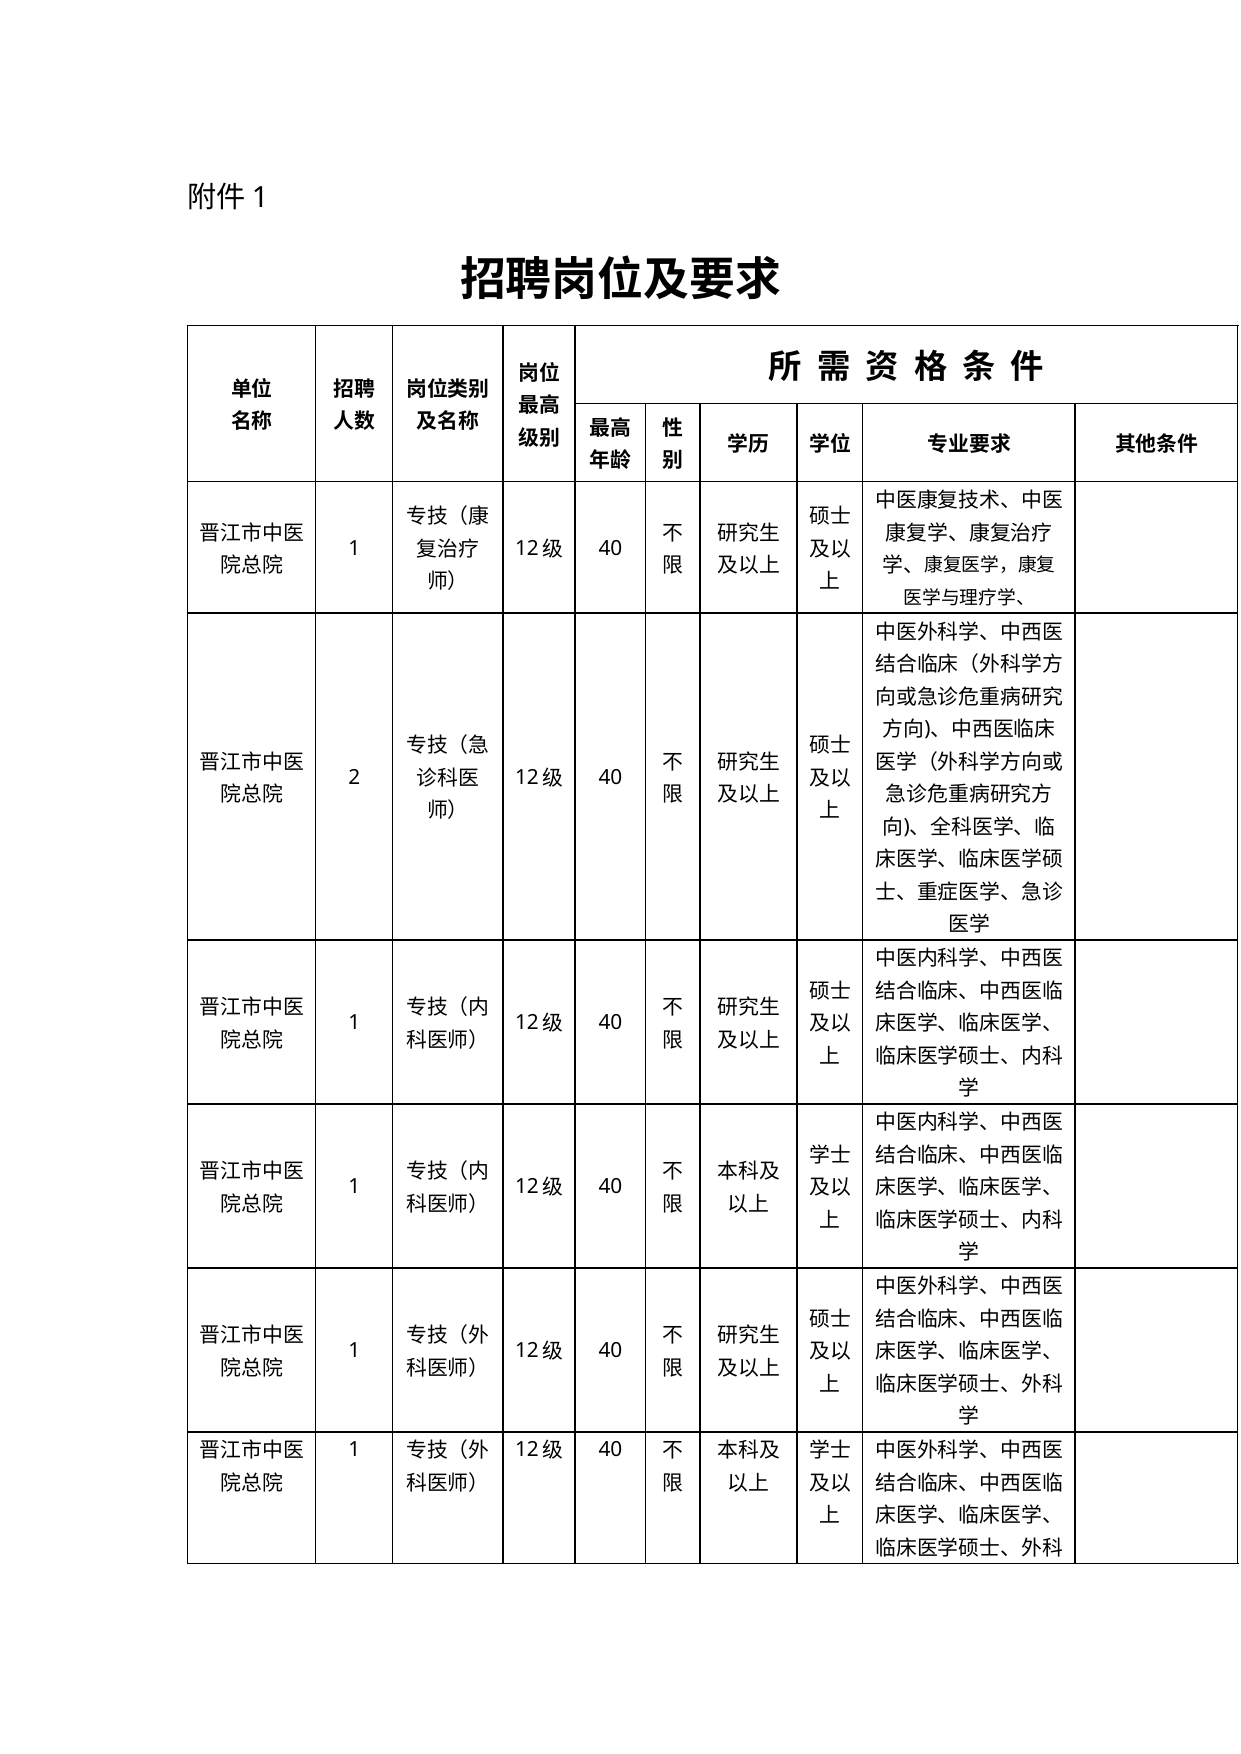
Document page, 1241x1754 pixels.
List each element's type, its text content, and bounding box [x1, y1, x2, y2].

text 招聘岗位及要求 [187, 227, 1053, 324]
table_cell 12级 [504, 1105, 574, 1267]
table_header 岗位类别及名称 [393, 326, 502, 481]
table_cell 性别 [646, 404, 699, 481]
table_cell 40 [576, 1433, 645, 1563]
table_cell 本科及以上 [701, 1105, 796, 1267]
table_cell 1 [316, 1433, 392, 1563]
table_cell 12级 [504, 614, 574, 939]
table_cell 1 [316, 941, 392, 1103]
table_cell 硕士及以上 [798, 482, 862, 612]
table_cell 学士及以上 [798, 1105, 862, 1267]
table_header 招聘人数 [316, 326, 392, 481]
table_cell [1076, 1269, 1237, 1431]
table_cell 40 [576, 1105, 645, 1267]
table_cell 不限 [646, 941, 699, 1103]
table_cell 专技（康复治疗师） [393, 482, 502, 612]
table_cell [1076, 614, 1237, 939]
table_cell 12级 [504, 1433, 574, 1563]
table_cell 硕士及以上 [798, 941, 862, 1103]
table_cell [1076, 1433, 1237, 1563]
table_cell 不限 [646, 482, 699, 612]
table_cell 1 [316, 482, 392, 612]
table_cell 专技（内科医师） [393, 941, 502, 1103]
table_cell 晋江市中医院总院 [188, 1105, 315, 1267]
table_cell 硕士及以上 [798, 1269, 862, 1431]
table_cell 研究生及以上 [701, 941, 796, 1103]
table_cell 中医内科学、中西医结合临床、中西医临床医学、临床医学、临床医学硕士、内科学 [863, 941, 1074, 1103]
table_cell 12级 [504, 482, 574, 612]
table_cell 不限 [646, 614, 699, 939]
table_cell 晋江市中医院总院 [188, 482, 315, 612]
table_cell 12级 [504, 1269, 574, 1431]
table_header 单位 名称 [188, 326, 315, 481]
table_cell 学位 [798, 404, 862, 481]
table_cell 专业要求 [863, 404, 1074, 481]
table_cell 40 [576, 614, 645, 939]
table_cell 12级 [504, 941, 574, 1103]
table_cell 1 [316, 1105, 392, 1267]
table_cell 晋江市中医院总院 [188, 941, 315, 1103]
table_cell 晋江市中医院总院 [188, 1433, 315, 1563]
table_header 所 需 资 格 条 件 [576, 326, 1237, 403]
table_cell 研究生及以上 [701, 614, 796, 939]
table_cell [863, 1433, 1074, 1563]
table_cell 不限 [646, 1433, 699, 1563]
table_cell [1076, 941, 1237, 1103]
table_cell 晋江市中医院总院 [188, 1269, 315, 1431]
table_cell 研究生及以上 [701, 1269, 796, 1431]
text 附件1 [187, 162, 1053, 227]
table_cell 中医康复技术、中医康复学、康复治疗学、康复医学，康复医学与理疗学、 [863, 482, 1074, 612]
table_cell 不限 [646, 1269, 699, 1431]
table_header 岗位最高级别 [504, 326, 574, 481]
table_cell 学士及以上 [798, 1433, 862, 1563]
table_cell 2 [316, 614, 392, 939]
table_cell 其他条件 [1076, 404, 1237, 481]
table_cell 专技（外科医师） [393, 1433, 502, 1563]
table_cell [1076, 482, 1237, 612]
table_cell 1 [316, 1269, 392, 1431]
table_cell 晋江市中医院总院 [188, 614, 315, 939]
table_cell 专技（急诊科医师） [393, 614, 502, 939]
table_cell 中医外科学、中西医结合临床、中西医临床医学、临床医学、临床医学硕士、外科学 [863, 1269, 1074, 1431]
table_cell 40 [576, 941, 645, 1103]
table_cell 40 [576, 482, 645, 612]
table_cell 研究生及以上 [701, 482, 796, 612]
table_cell [1076, 1105, 1237, 1267]
table_cell 专技（外科医师） [393, 1269, 502, 1431]
table_cell 不限 [646, 1105, 699, 1267]
table_cell 专技（内科医师） [393, 1105, 502, 1267]
table_cell 本科及以上 [701, 1433, 796, 1563]
table_cell 最高年龄 [576, 404, 645, 481]
table_cell 硕士及以上 [798, 614, 862, 939]
table_cell 40 [576, 1269, 645, 1431]
table_cell 中医内科学、中西医结合临床、中西医临床医学、临床医学、临床医学硕士、内科学 [863, 1105, 1074, 1267]
table_cell 学历 [701, 404, 796, 481]
table_cell 中医外科学、中西医结合临床（外科学方向或急诊危重病研究方向)、中西医临床医学（外科学方向或急诊危重病研究方向)、全科医学、临床医学、临床医学硕士、重症医学、急诊医学 [863, 614, 1074, 939]
